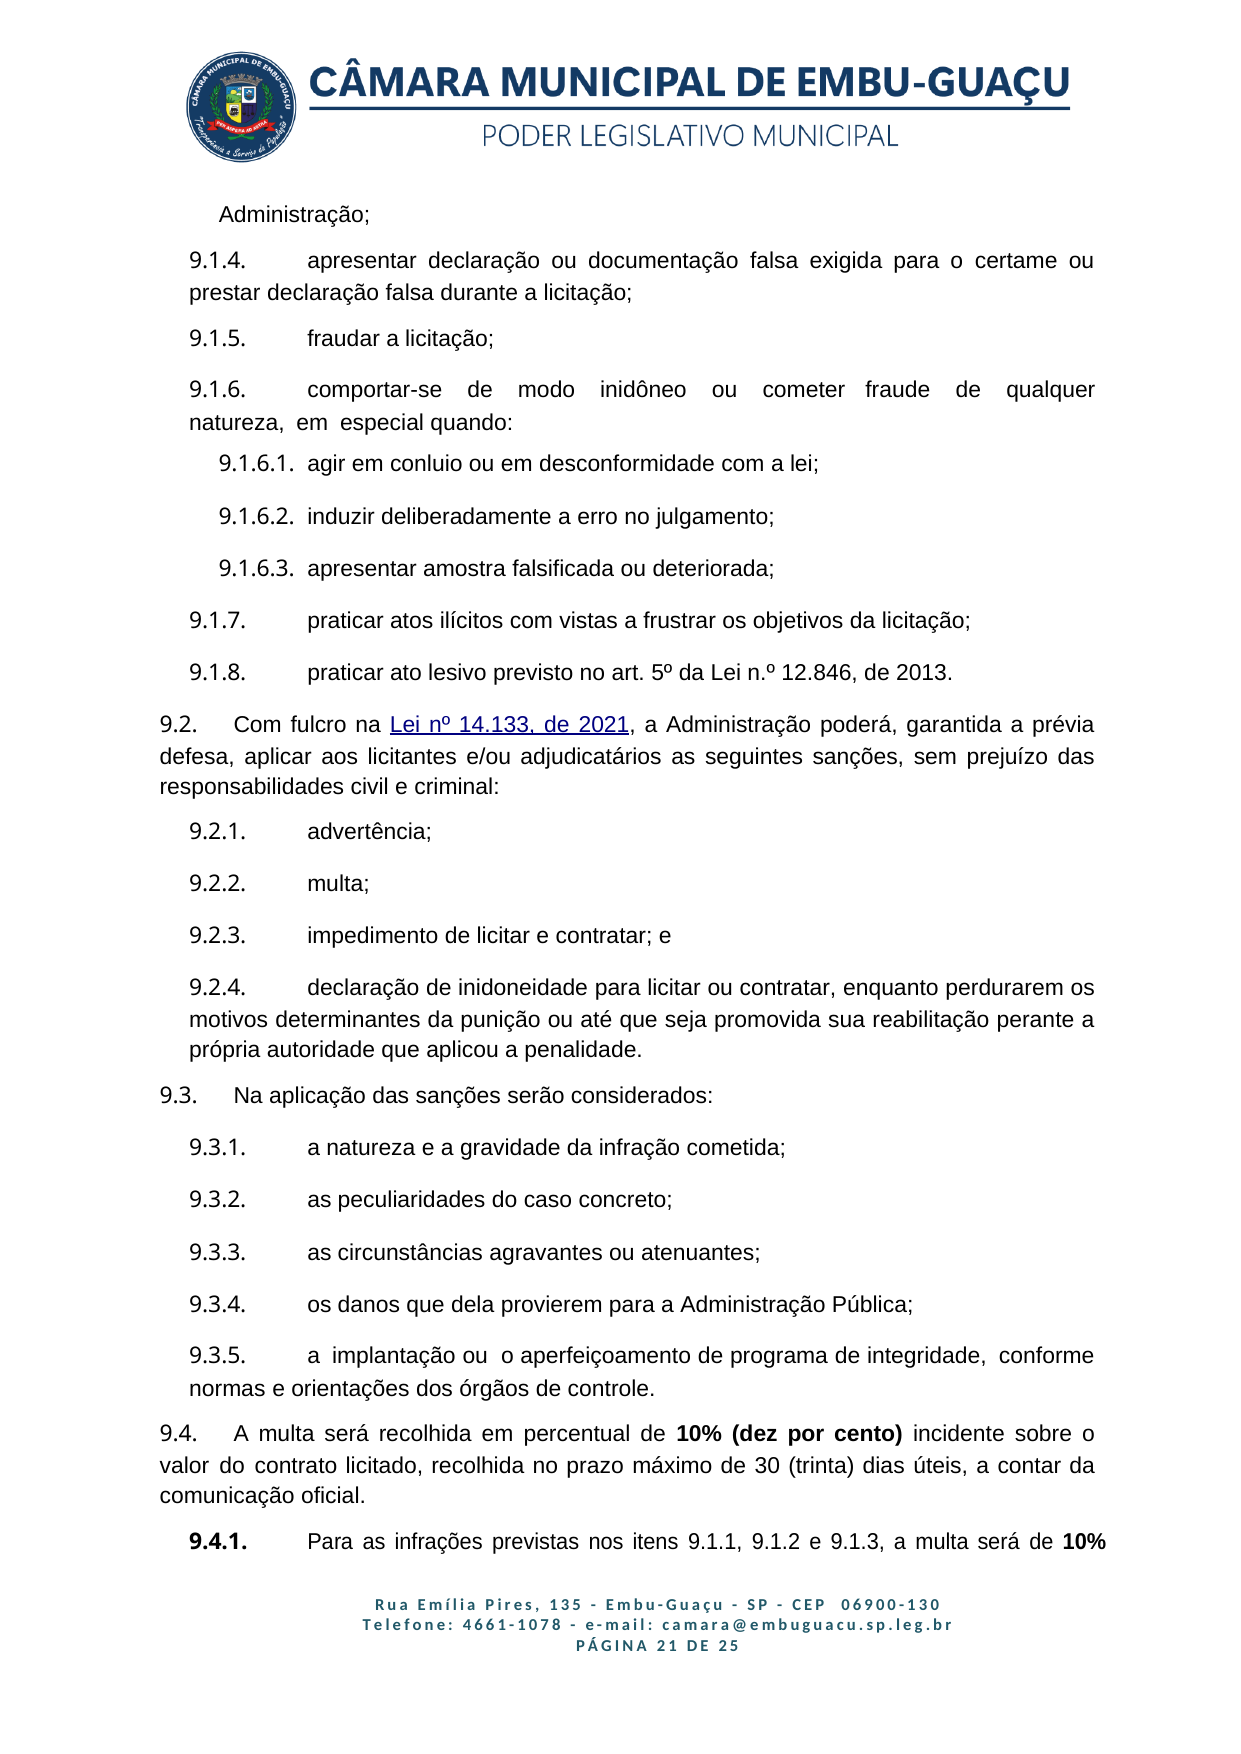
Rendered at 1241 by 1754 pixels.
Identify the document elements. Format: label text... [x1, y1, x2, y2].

list Na aplicação das sanções serão considerados: [159, 1079, 1107, 1111]
list Com fulcro na Lei nº 14.133, de 2021, a Administração poderá, garantida a prévia defesa, aplicar aos licitantes e/ou adjudicatários as seguintes sanções, sem prejuízo das responsabilidades civil e criminal: [159, 707, 1095, 799]
picture [184, 41, 1071, 172]
list praticar atos ilícitos com vistas a frustrar os objetivos da licitação; [189, 603, 1107, 635]
list induzir deliberadamente a erro no julgamento; [218, 499, 1107, 531]
list comportar-se de modo inidôneo ou cometer fraude de qualquer natureza, em especial quando: [189, 373, 1095, 435]
list declaração de inidoneidade para licitar ou contratar, enquanto perdurarem os motivos determinantes da punição ou até que seja promovida sua reabilitação perante a própria autoridade que aplicou a penalidade. [189, 971, 1095, 1063]
list Para as infrações previstas nos itens 9.1.1, 9.1.2 e 9.1.3, a multa será de 10% (dez por cento) [189, 1525, 1107, 1556]
list a natureza e a gravidade da infração cometida; [189, 1131, 1107, 1163]
list apresentar amostra falsificada ou deteriorada; [218, 552, 1107, 583]
list as circunstâncias agravantes ou atenuantes; [189, 1236, 1107, 1267]
list impedimento de licitar e contratar; e [189, 919, 1107, 950]
list apresentar declaração ou documentação falsa exigida para o certame ou prestar declaração falsa durante a licitação; [189, 244, 1094, 305]
list praticar ato lesivo previsto no art. 5º da Lei n.º 12.846, de 2013. [189, 656, 1107, 687]
list agir em conluio ou em desconformidade com a lei; [218, 447, 1107, 478]
list fraudar a licitação; [189, 321, 1107, 353]
list as peculiaridades do caso concreto; [189, 1183, 1107, 1214]
list os danos que dela provierem para a Administração Pública; [189, 1287, 1107, 1319]
list A multa será recolhida em percentual de 10% (dez por cento) incidente sobre o valor do contrato licitado, recolhida no prazo máximo de 30 (trinta) dias úteis, a contar da comunicação oficial. [159, 1417, 1095, 1509]
list advertência; [189, 815, 1107, 846]
list a implantação ou o aperfeiçoamento de programa de integridade, conforme normas e orientações dos órgãos de controle. [189, 1339, 1094, 1401]
list multa; [189, 867, 1107, 898]
